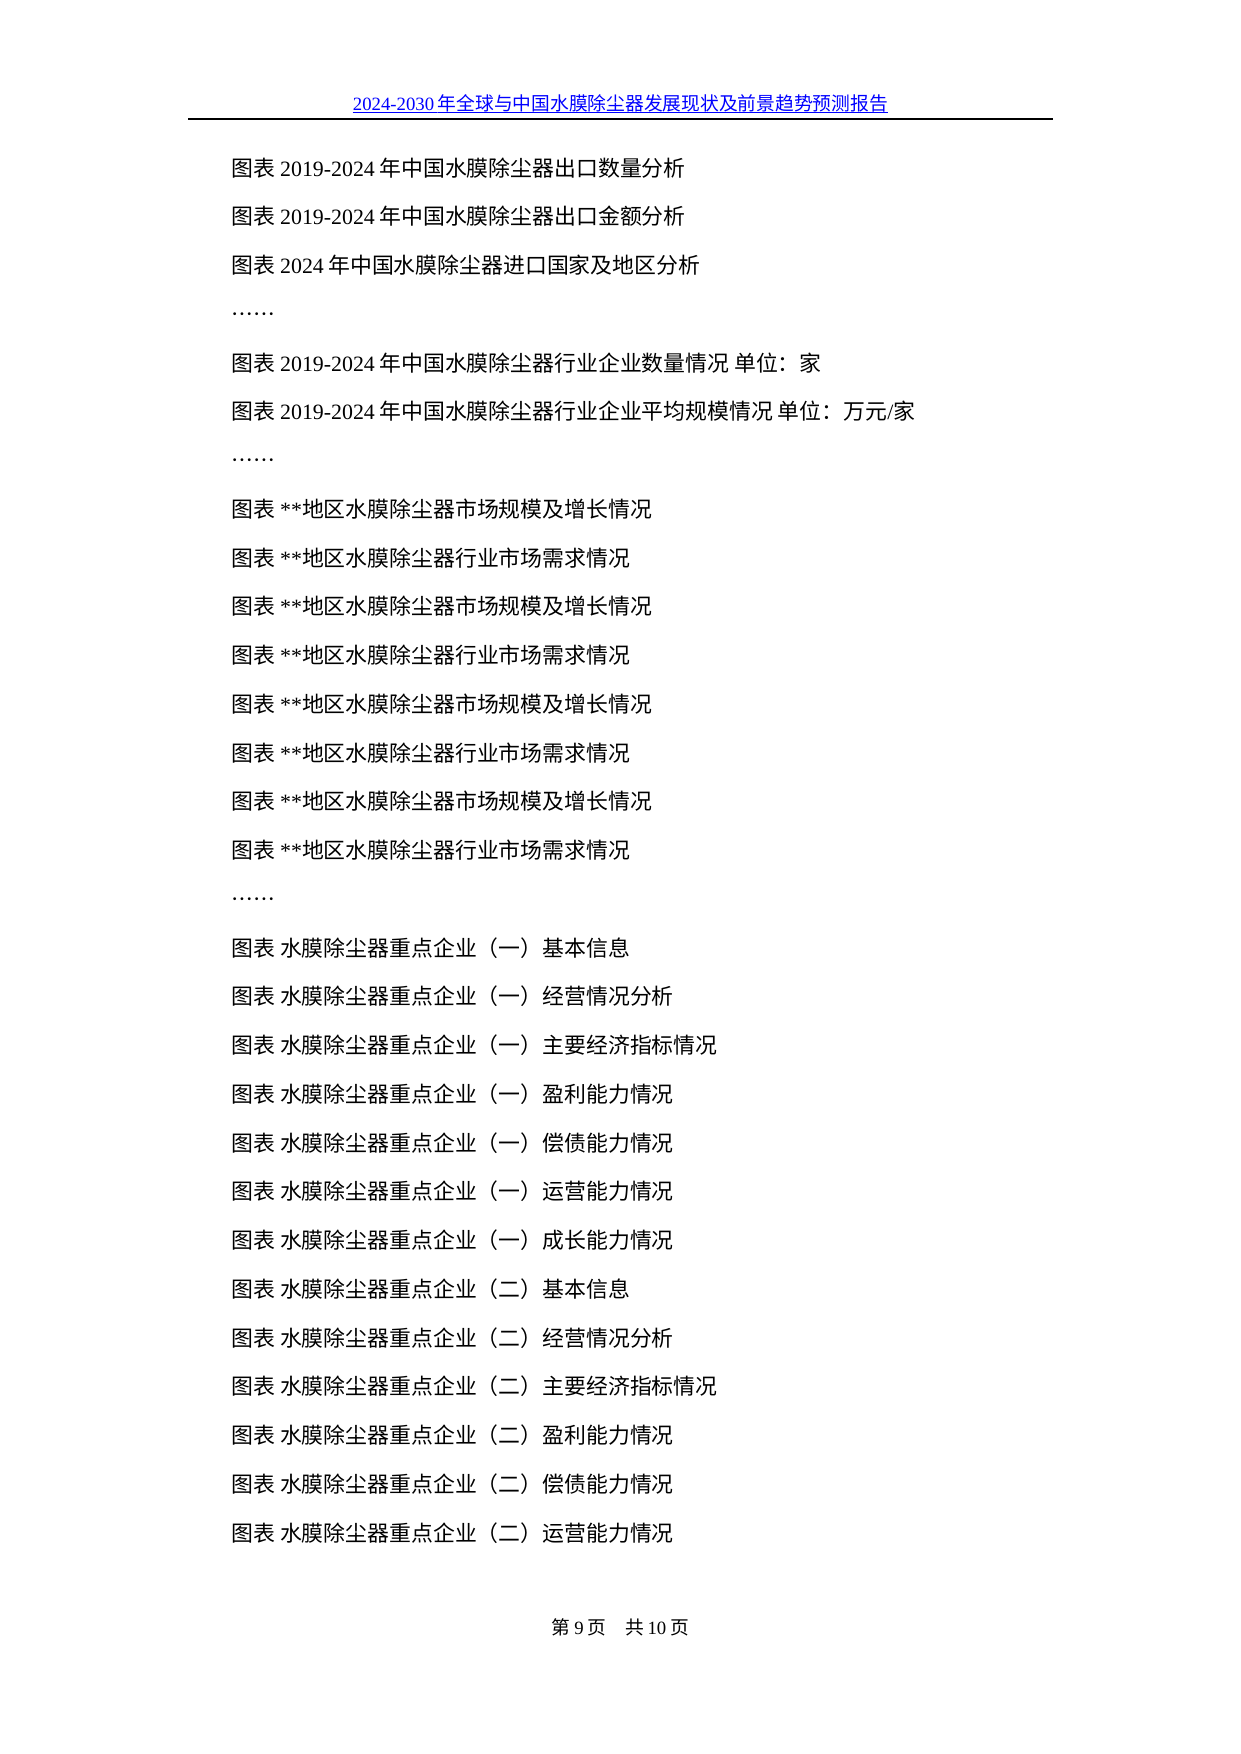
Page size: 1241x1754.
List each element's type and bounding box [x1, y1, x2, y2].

text [187, 150, 1053, 1548]
